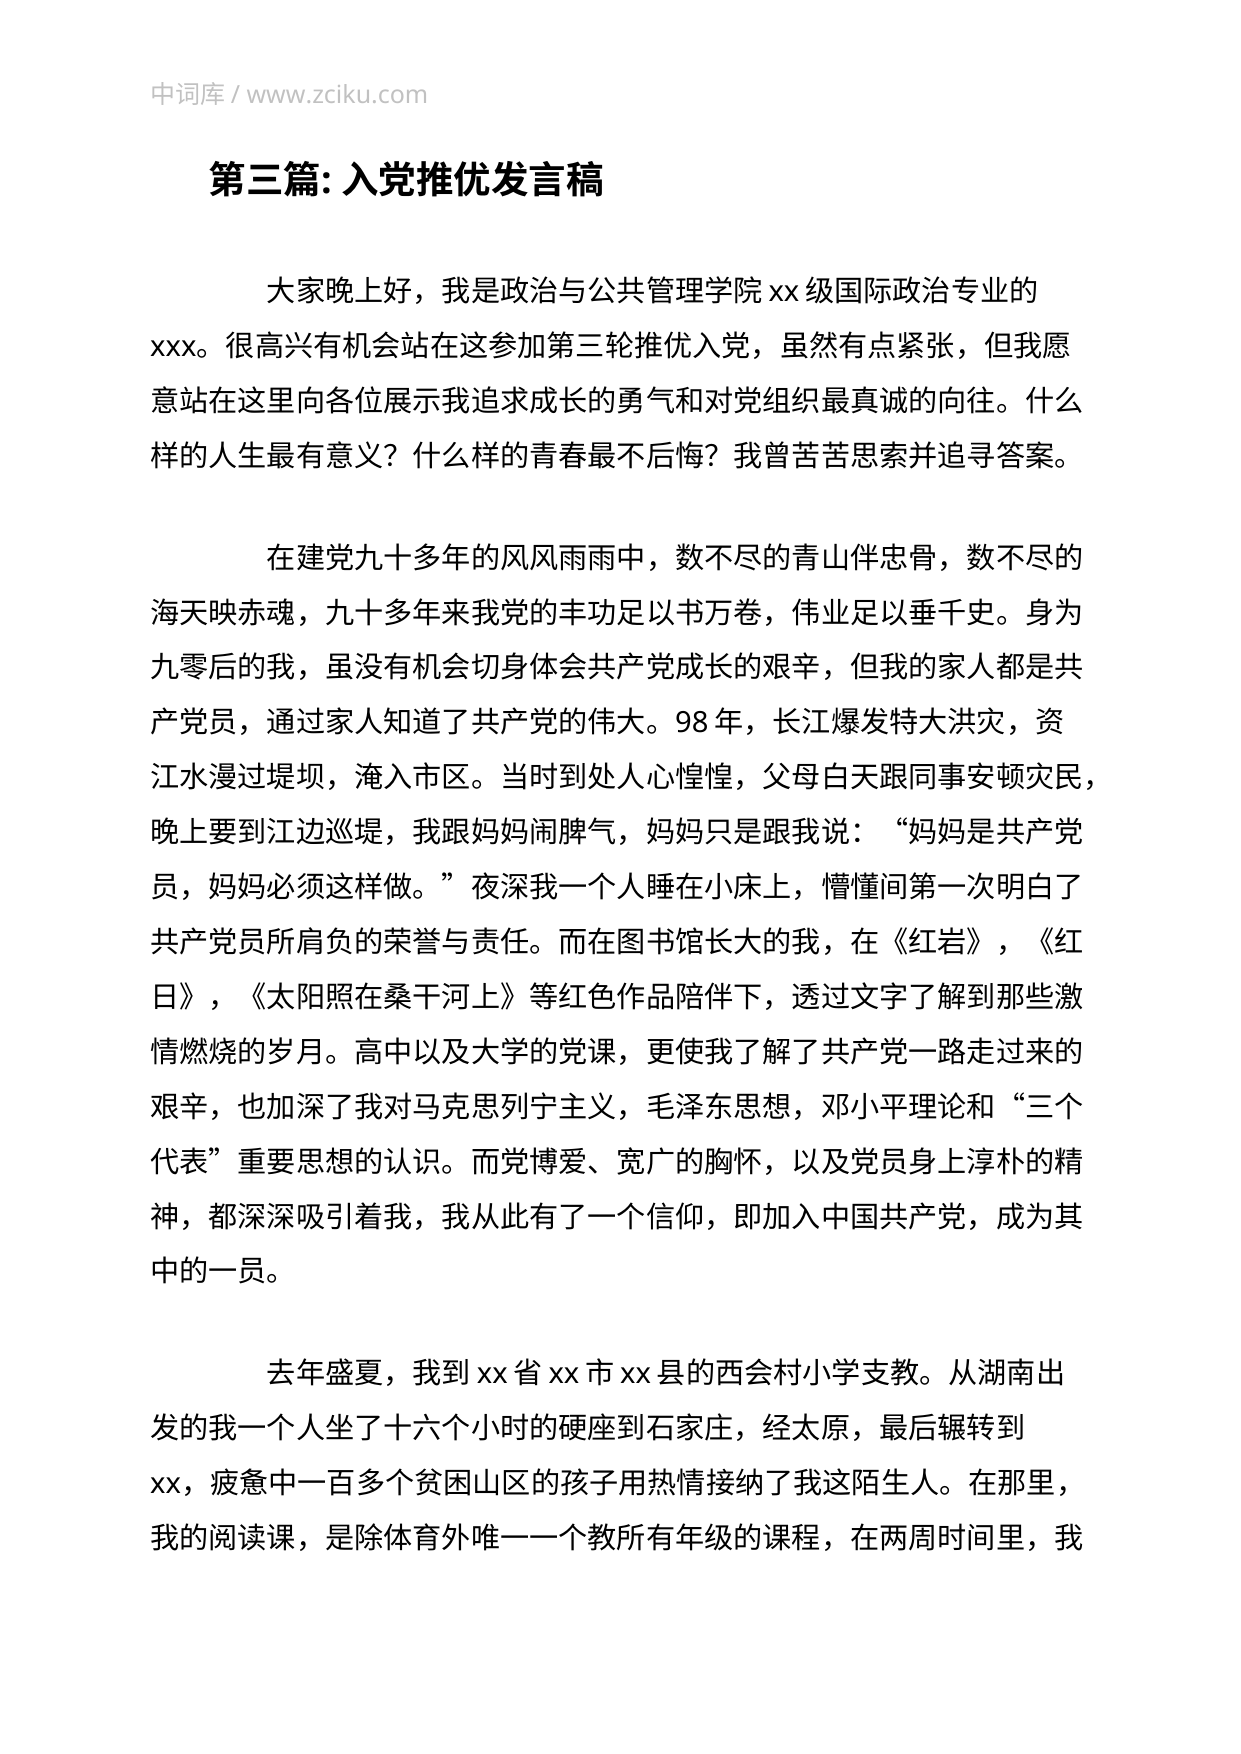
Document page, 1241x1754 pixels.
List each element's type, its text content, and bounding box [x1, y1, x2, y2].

text 大家晚上好，我是政治与公共管理学院xx级国际政治专业的xxx。很高兴有机会站在这参加第三轮推优入党，虽然有点紧张，但我愿意站在这里向各位展示我追求成长的勇气和对党组织最真诚的向往。什么样的人生最有意义？什么样的青春最不后悔？我曾苦苦思索并追寻答案。 [150, 268, 1090, 475]
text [150, 1350, 1090, 1557]
text 在建党九十多年的风风雨雨中，数不尽的青山伴忠骨，数不尽的海天映赤魂，九十多年来我党的丰功足以书万卷，伟业足以垂千史。身为九零后的我，虽没有机会切身体会共产党成长的艰辛，但我的家人都是共产党员，通过家人知道了共产党的伟大。98年，长江爆发特大洪灾，资江水漫过堤坝，淹入市区。当时到处人心惶惶，父母白天跟同事安顿灾民，晚上要到江边巡堤，我跟妈妈闹脾气，妈妈只是跟我说：“妈妈是共产党员，妈妈必须这样做。”夜深我一个人睡在小床上，懵懂间第一次明白了共产党员所肩负的荣誉与责任。而在图书馆长大的我，在《红岩》，《红日》，《太阳照在桑干河上》等红色作品陪伴下，透过文字了解到那些激情燃烧的岁月。高中以及大学的党课，更使我了解了共产党一路走过来的艰辛，也加深了我对马克思列宁主义，毛泽东思想，邓小平理论和“三个代表”重要思想的认识。而党博爱、宽广的胸怀，以及党员身上淳朴的精神，都深深吸引着我，我从此有了一个信仰，即加入中国共产党，成为其中的一员。 [150, 534, 1090, 1290]
text 第三篇: 入党推优发言稿 [150, 150, 1090, 204]
